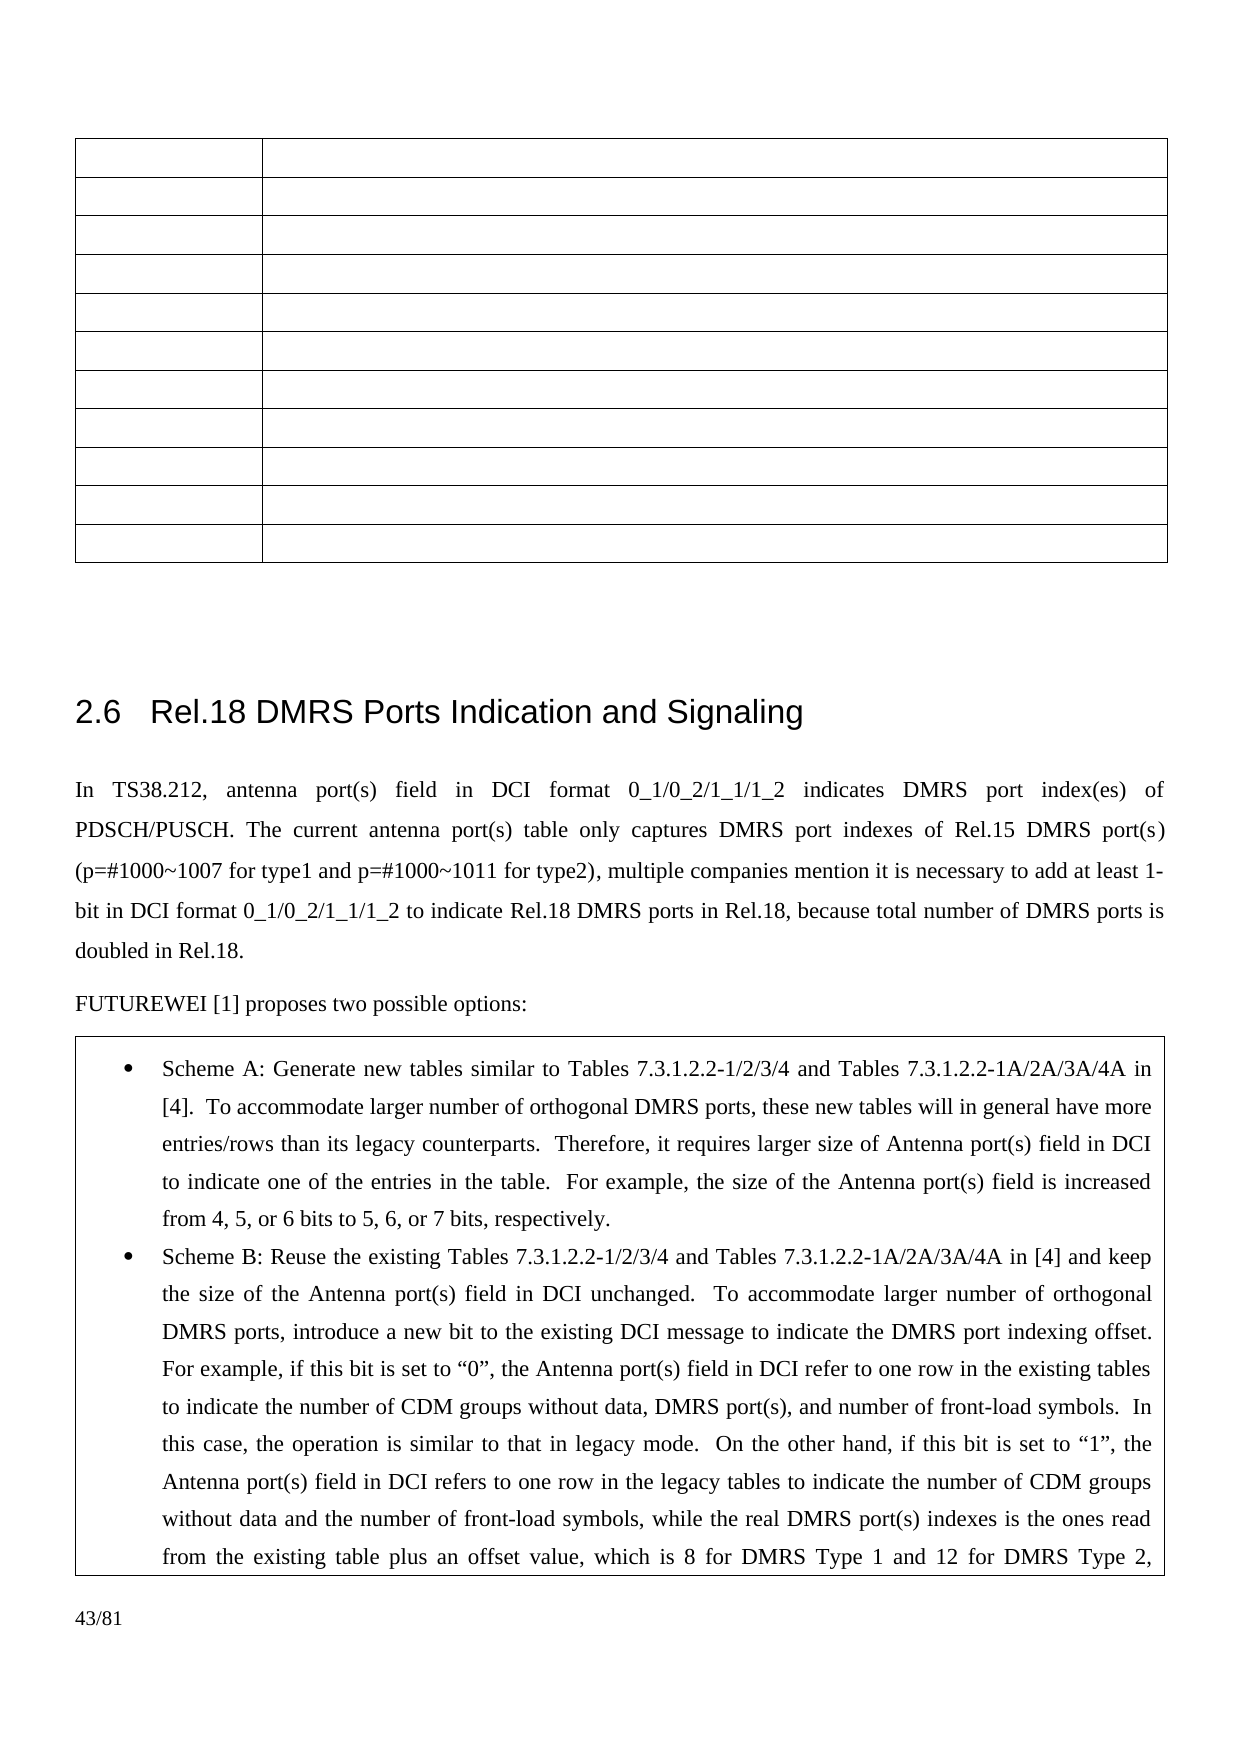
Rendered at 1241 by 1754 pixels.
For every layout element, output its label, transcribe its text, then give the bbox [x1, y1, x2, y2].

text FUTUREWEI [1] proposes two possible options: [75, 984, 1165, 1022]
table_cell [263, 525, 1167, 562]
table_cell [263, 448, 1167, 485]
table_cell [263, 486, 1167, 524]
table_cell [263, 332, 1167, 369]
table_cell [76, 371, 262, 408]
table_cell [76, 255, 262, 292]
table_cell [263, 371, 1167, 408]
table_cell [76, 409, 262, 447]
subtitle Rel.18 DMRS Ports Indication and Signaling [75, 673, 1165, 748]
table_cell [263, 139, 1167, 177]
table_cell [76, 294, 262, 331]
table_cell [76, 486, 262, 524]
table_cell [263, 216, 1167, 254]
table_cell [263, 294, 1167, 331]
table_cell [76, 139, 262, 177]
table_cell [263, 255, 1167, 292]
table_cell [76, 216, 262, 254]
text In TS38.212, antenna port(s) field in DCI format 0_1/0_2/1_1/1_2 indicates DMRS port index(es) of PDSCH/PUSCH. The current antenna port(s) table only captures DMRS port indexes of Rel.15 DMRS port(s) (p=#1000~1007 for type1 and p=#1000~1011 for type2), multiple companies mention it is necessary to add at least 1-bit in DCI format 0_1/0_2/1_1/1_2 to indicate Rel.18 DMRS ports in Rel.18, because total number of DMRS ports is doubled in Rel.18. [75, 770, 1165, 969]
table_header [76, 1037, 1164, 1575]
table_cell [263, 178, 1167, 215]
table_cell [76, 525, 262, 562]
table_cell [76, 332, 262, 369]
table_cell [263, 409, 1167, 447]
table_cell [76, 448, 262, 485]
table_cell [76, 178, 262, 215]
